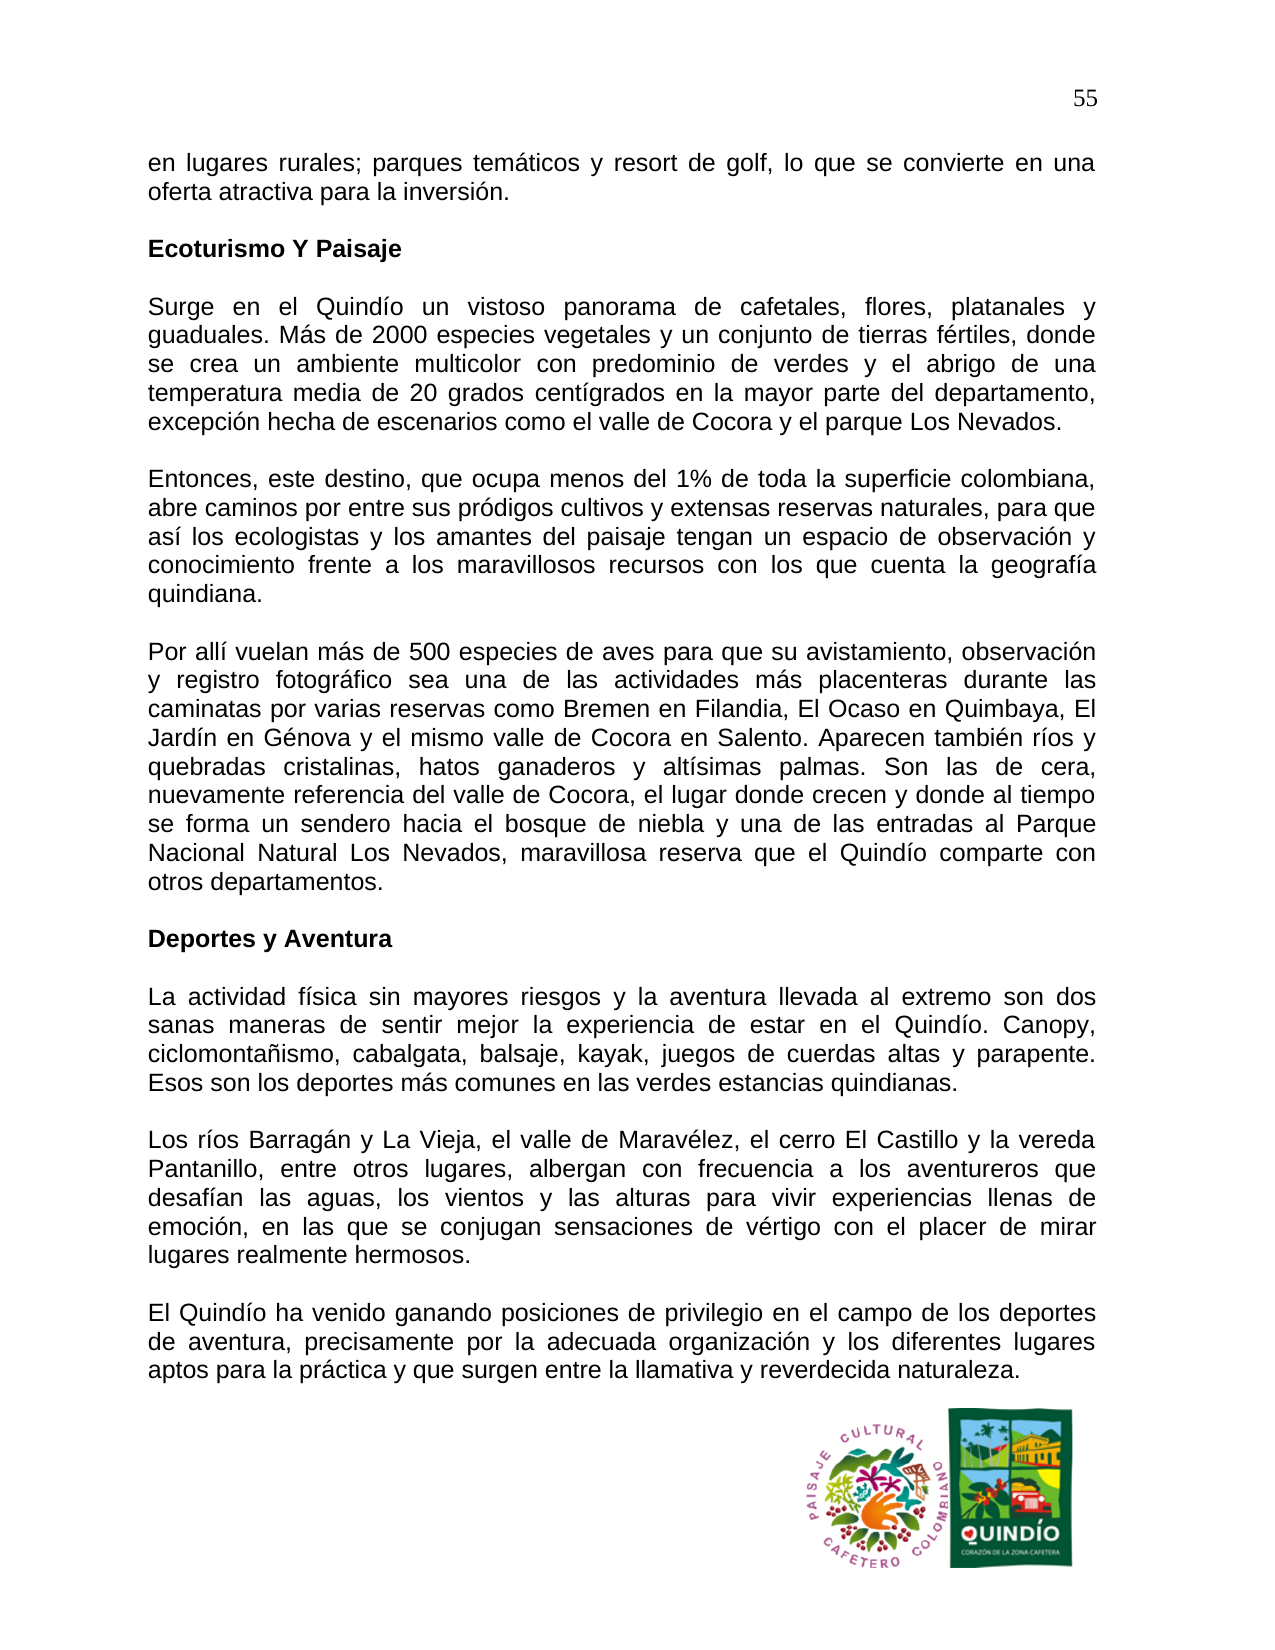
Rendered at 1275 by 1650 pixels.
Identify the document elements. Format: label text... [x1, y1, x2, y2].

text Entonces, este destino, que ocupa menos del 1% de toda la superficie colombiana, abre caminos por entre sus pródigos cultivos y extensas reservas naturales, para que así los ecologistas y los amantes del paisaje tengan un espacio de observación y conocimiento frente a los maravillosos recursos con los que cuenta la geografía quindiana. [148, 464, 1098, 608]
text Ecoturismo Y Paisaje [148, 234, 1098, 263]
text El Quindío ha venido ganando posiciones de privilegio en el campo de los deportes de aventura, precisamente por la adecuada organización y los diferentes lugares aptos para la práctica y que surgen entre la llamativa y reverdecida naturaleza. [148, 1298, 1098, 1384]
text Por allí vuelan más de 500 especies de aves para que su avistamiento, observación y registro fotográfico sea una de las actividades más placenteras durante las caminatas por varias reservas como Bremen en Filandia, El Ocaso en Quimbaya, El Jardín en Génova y el mismo valle de Cocora en Salento. Aparecen también ríos y quebradas cristalinas, hatos ganaderos y altísimas palmas. Son las de cera, nuevamente referencia del valle de Cocora, el lugar donde crecen y donde al tiempo se forma un sendero hacia el bosque de niebla y una de las entradas al Parque Nacional Natural Los Nevados, maravillosa reserva que el Quindío comparte con otros departamentos. [148, 636, 1098, 895]
text Deportes y Aventura [148, 924, 1098, 953]
text Surge en el Quindío un vistoso panorama de cafetales, flores, platanales y guaduales. Más de 2000 especies vegetales y un conjunto de tierras fértiles, donde se crea un ambiente multicolor con predominio de verdes y el abrigo de una temperatura media de 20 grados centígrados en la mayor parte del departamento, excepción hecha de escenarios como el valle de Cocora y el parque Los Nevados. [148, 291, 1098, 435]
text Los ríos Barragán y La Vieja, el valle de Maravélez, el cerro El Castillo y la vereda Pantanillo, entre otros lugares, albergan con frecuencia a los aventureros que desafían las aguas, los vientos y las alturas para vivir experiencias llenas de emoción, en las que se conjugan sensaciones de vértigo con el placer de mirar lugares realmente hermosos. [148, 1125, 1098, 1269]
text La actividad física sin mayores riesgos y la aventura llevada al extremo son dos sanas maneras de sentir mejor la experiencia de estar en el Quindío. Canopy, ciclomontañismo, cabalgata, balsaje, kayak, juegos de cuerdas altas y parapente. Esos son los deportes más comunes en las verdes estancias quindianas. [148, 981, 1098, 1096]
picture [806, 1408, 1073, 1568]
